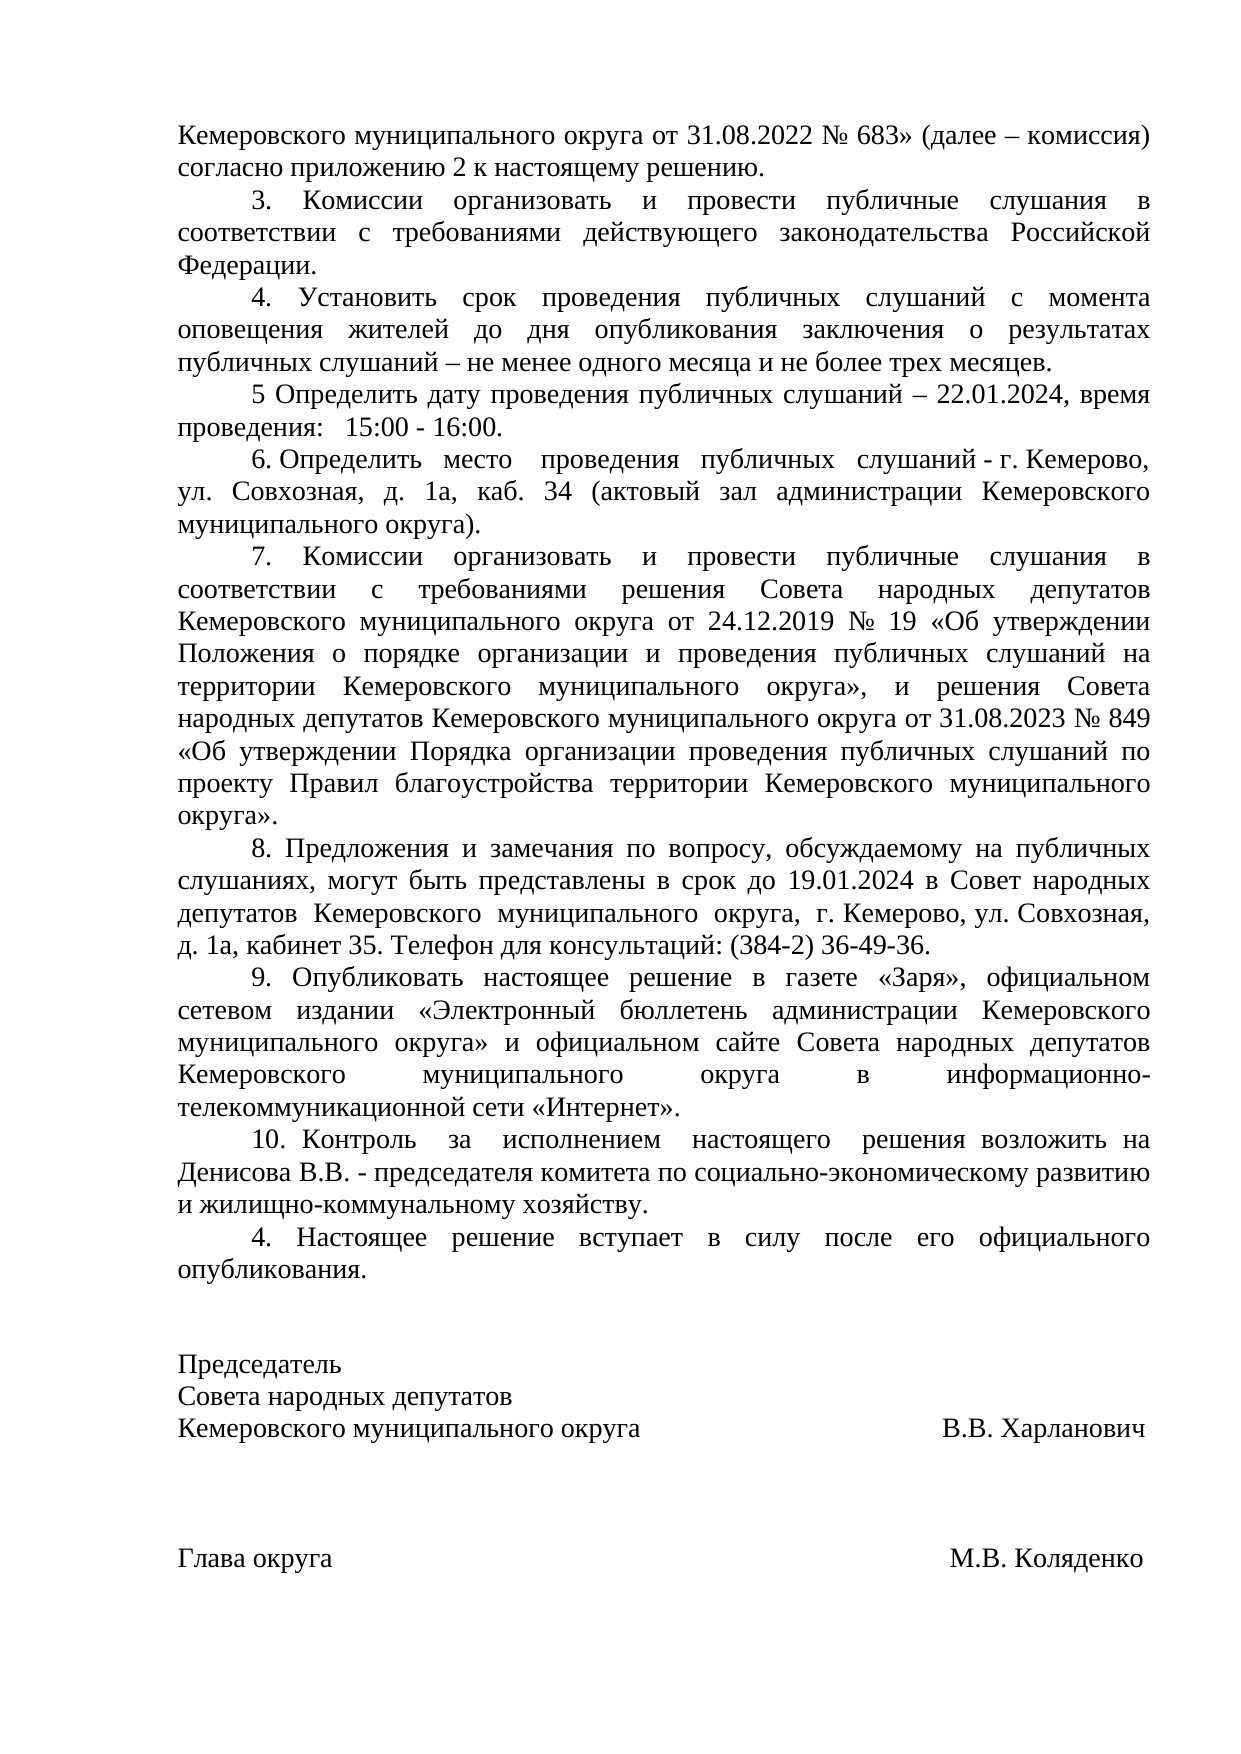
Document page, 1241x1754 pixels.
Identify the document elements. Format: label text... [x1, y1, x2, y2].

text Кемеровского муниципального округа В.В. Харланович [177, 1411, 1152, 1444]
text 5 Определить дату проведения публичных слушаний – 22.01.2024, время проведения: 15:00 - 16:00. [177, 377, 1152, 442]
text 10. Контроль за исполнением настоящего решения возложить на Денисова В.В. - председателя комитета по социально-экономическому развитию и жилищно-коммунальному хозяйству. [177, 1122, 1152, 1219]
text Председатель [177, 1347, 1152, 1379]
text Глава округа М.В. Коляденко [177, 1541, 1152, 1573]
text 7. Комиссии организовать и провести публичные слушания в соответствии с требованиями решения Совета народных депутатов Кемеровского муниципального округа от 24.12.2019 № 19 «Об утверждении Положения о порядке организации и проведения публичных слушаний на территории Кемеровского муниципального округа», и решения Совета народных депутатов Кемеровского муниципального округа от 31.08.2023 № 849 «Об утверждении Порядка организации проведения публичных слушаний по проекту Правил благоустройства территории Кемеровского муниципального округа». [177, 539, 1152, 831]
text 8. Предложения и замечания по вопросу, обсуждаемому на публичных слушаниях, могут быть представлены в срок до 19.01.2024 в Совет народных депутатов Кемеровского муниципального округа, г. Кемерово, ул. Совхозная, д. 1а, кабинет 35. Телефон для консультаций: (384-2) 36-49-36. [177, 831, 1152, 960]
text 6. Определить место проведения публичных слушаний - г. Кемерово, ул. Совхозная, д. 1а, каб. 34 (актовый зал администрации Кемеровского муниципального округа). [177, 442, 1152, 539]
text 9. Опубликовать настоящее решение в газете «Заря», официальном сетевом издании «Электронный бюллетень администрации Кемеровского муниципального округа» и официальном сайте Совета народных депутатов Кемеровского муниципального округа в информационно-телекоммуникационной сети «Интернет». [177, 960, 1152, 1122]
text 3. Комиссии организовать и провести публичные слушания в соответствии с требованиями действующего законодательства Российской Федерации. [177, 183, 1152, 280]
text Совета народных депутатов [177, 1379, 1152, 1411]
text 4. Установить срок проведения публичных слушаний с момента оповещения жителей до дня опубликования заключения о результатах публичных слушаний – не менее одного месяца и не более трех месяцев. [177, 280, 1152, 377]
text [177, 118, 1152, 183]
text 4. Настоящее решение вступает в силу после его официального опубликования. [177, 1219, 1152, 1284]
